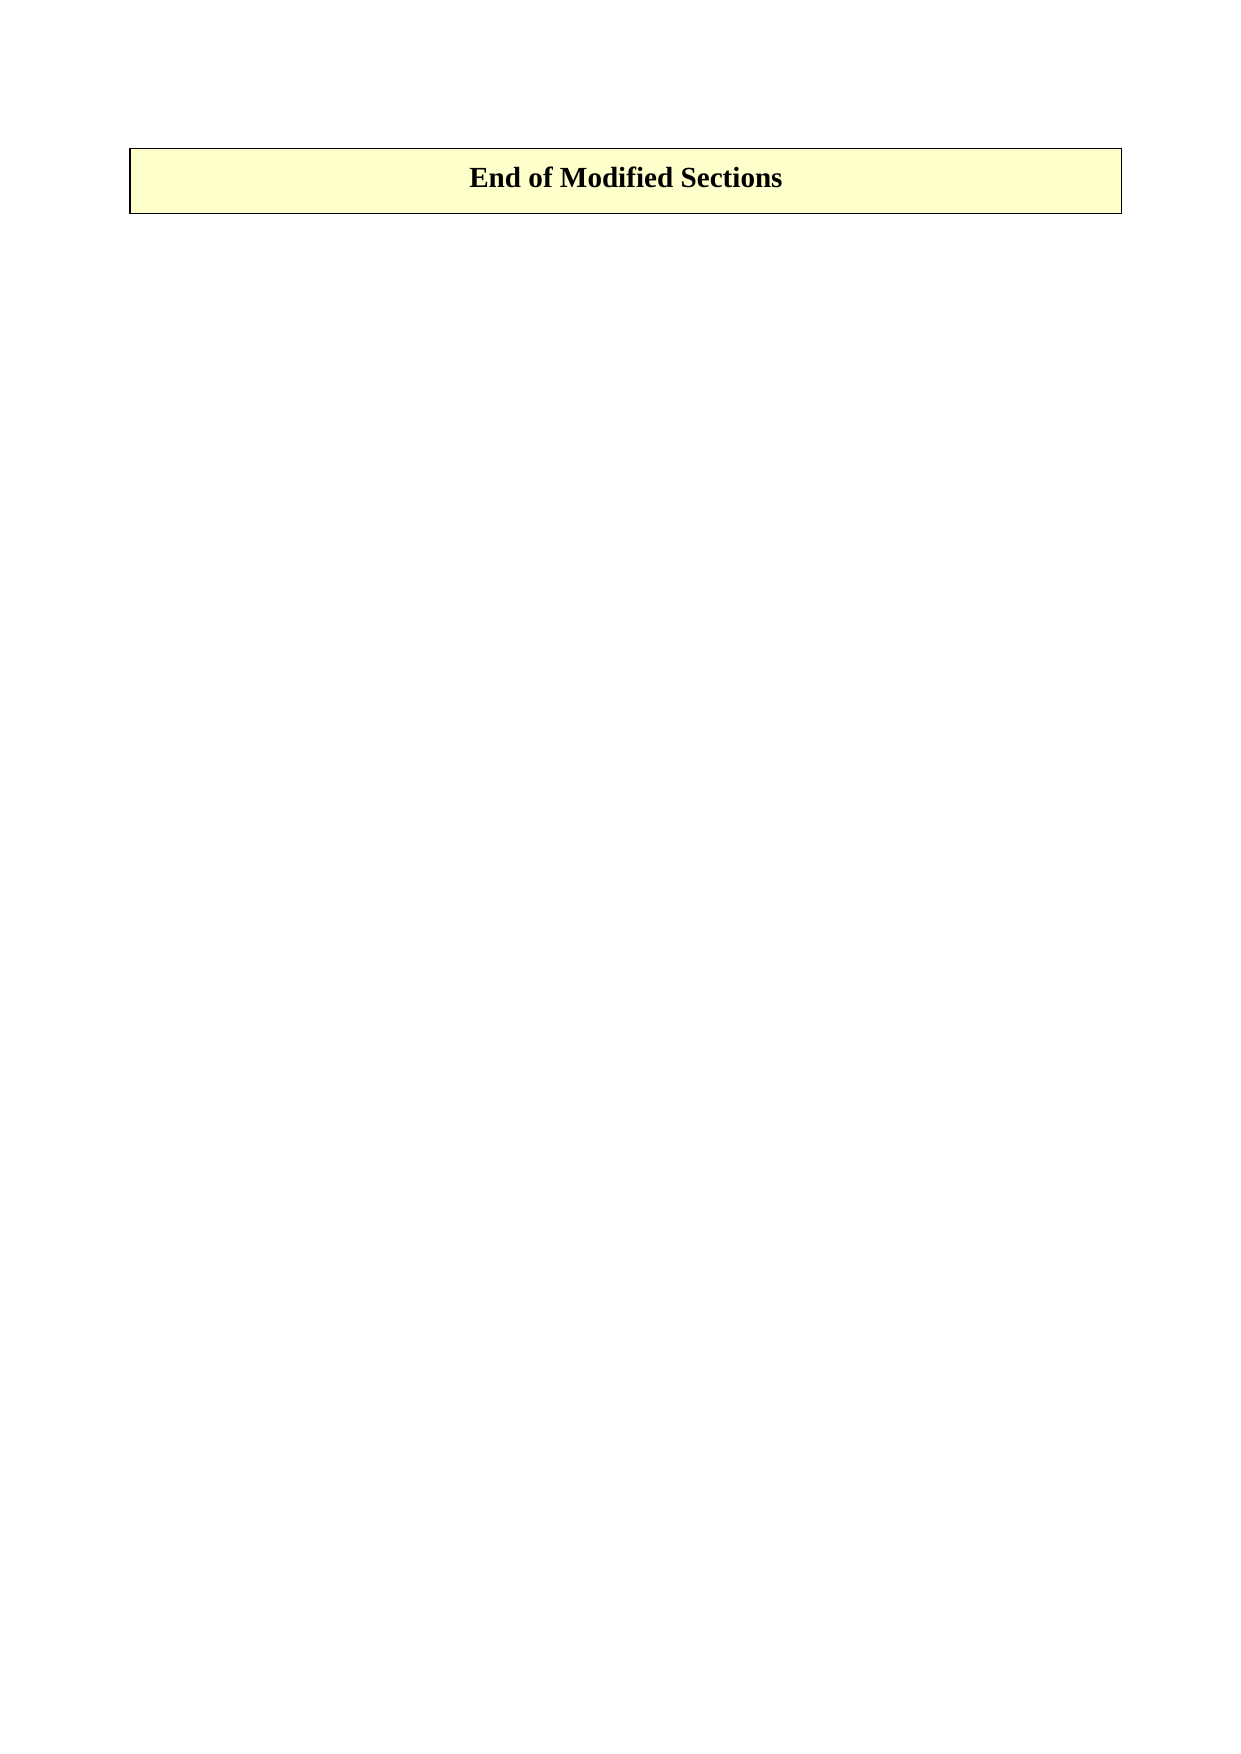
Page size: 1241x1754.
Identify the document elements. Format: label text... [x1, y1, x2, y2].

table_header End of Modified Sections [131, 149, 1121, 213]
